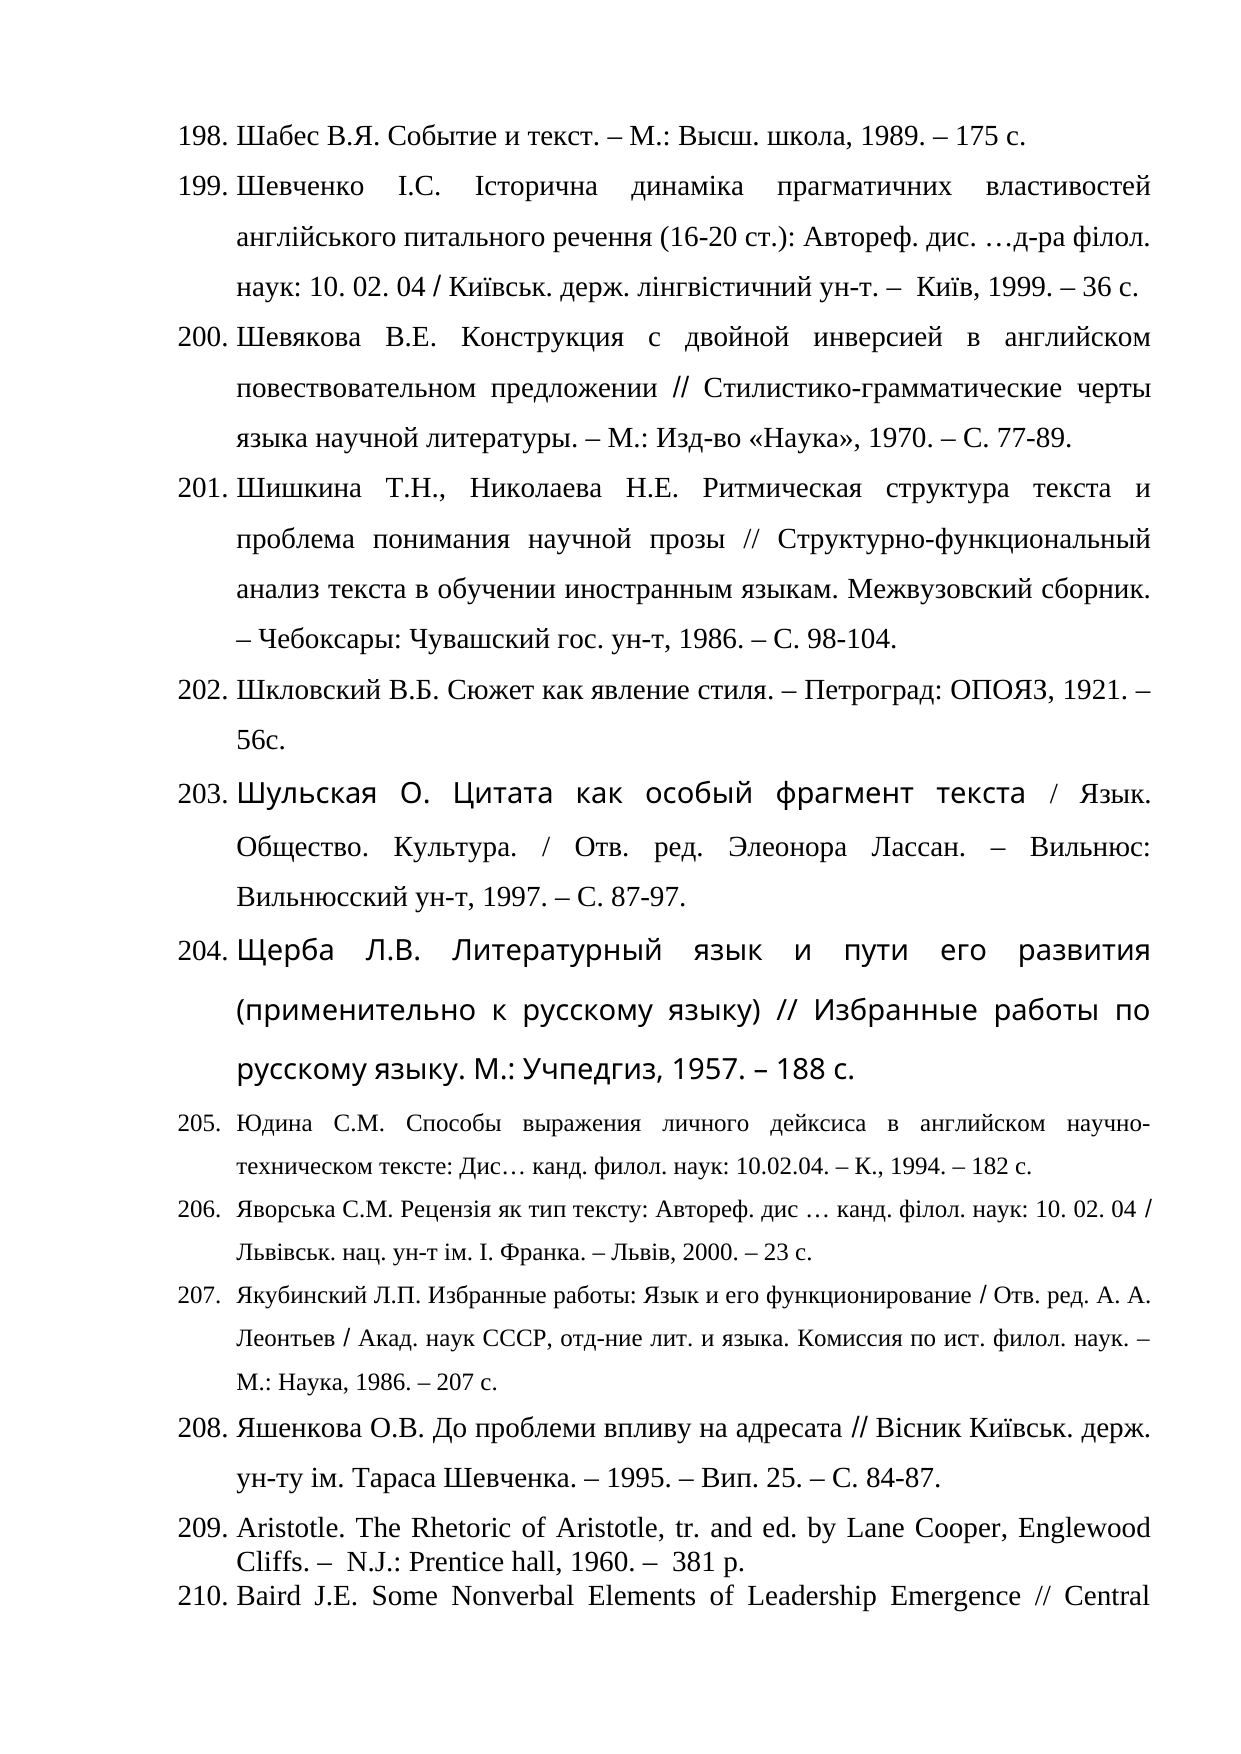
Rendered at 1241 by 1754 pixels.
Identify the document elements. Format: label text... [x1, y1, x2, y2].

list Шульская О. Цитата как особый фрагмент текста / Язык. Общество. Культура. / Отв. ред. Элеонора Лассан. – Вильнюс: Вильнюсский ун-т, 1997. – С. 87-97. [177, 772, 1152, 913]
list Шевякова В.Е. Конструкция с двойной инверсией в английском повествовательном предложении Стилистико-грамматические черты языка научной литературы. – М.: Изд-во «Наука», 1970. – С. 77-89. [177, 319, 1152, 454]
list Aristotle. The Rhetoric of Aristotle, tr. and ed. by Lane Cooper, Englewood Cliffs. – N.J.: Prentice hall, 1960. – 381 р. [177, 1511, 1152, 1578]
list Яшенкова О.В. До проблеми впливу на адресата Вісник Київськ. держ. ун-ту ім. Тараса Шевченка. – 1995. – Вип. 25. – С. 84-87. [177, 1410, 1152, 1494]
list Шабес В.Я. Событие и текст. – М.: Высш. школа, 1989. – 175 с. [177, 118, 1152, 152]
list Щерба Л.В. Литературный язык и пути его развития (применительно к русскому языку) // Избранные работы по русскому языку. М.: Учпедгиз, 1957. – 188 с. [177, 929, 1152, 1088]
list Шкловский В.Б. Сюжет как явление стиля. – Петроград: ОПОЯЗ, 1921. – 56с. [177, 672, 1152, 756]
list Шевченко І.С. Історична динаміка прагматичних властивостей англійського питального речення (16-20 ст.): Автореф. дис. …д-ра філол. наук: 10. 02. 04 Київськ. держ. лінгвістичний ун-т. – Київ, 1999. – 36 с. [177, 168, 1152, 303]
list Якубинский Л.П. Избранные работы: Язык и его функционирование Отв. ред. А. А. Леонтьев Акад. наук СССР, отд-ние лит. и языка. Комиссия по ист. филол. наук. – М.: Наука, 1986. – 207 с. [177, 1280, 1152, 1395]
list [177, 1578, 1152, 1611]
list Шишкина Т.Н., Николаева Н.Е. Ритмическая структура текста и проблема понимания научной прозы // Структурно-функциональный анализ текста в обучении иностранным языкам. Межвузовский сборник. – Чебоксары: Чувашский гос. ун-т, 1986. – С. 98-104. [177, 471, 1152, 655]
list Юдина С.М. Способы выражения личного дейксиса в английском научно-техническом тексте: Дис… канд. филол. наук: 10.02.04. – К., 1994. – 182 с. [177, 1108, 1152, 1180]
list Яворська С.М. Рецензія як тип тексту: Автореф. дис … канд. філол. наук: 10. 02. 04 Львівськ. нац. ун-т ім. І. Франка. – Львів, 2000. – 23 с. [177, 1194, 1152, 1266]
